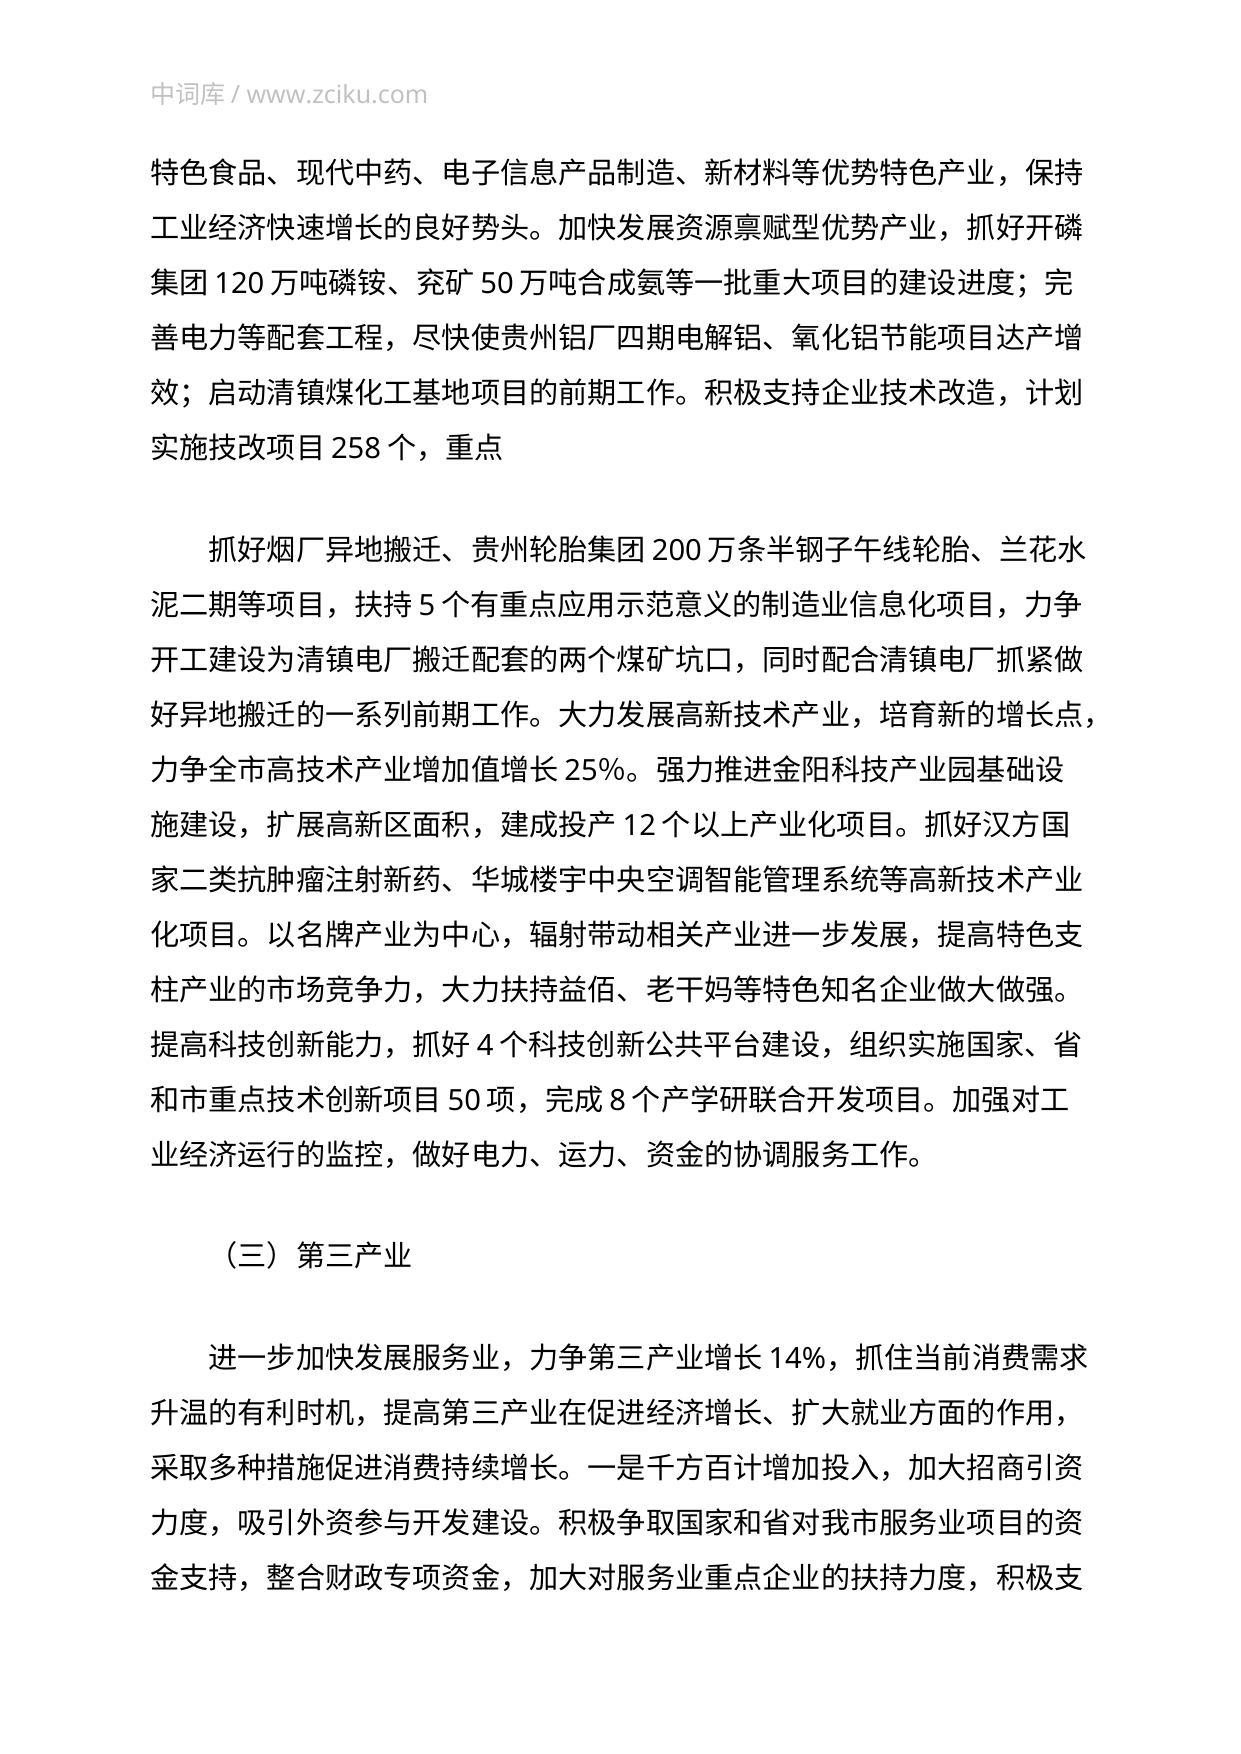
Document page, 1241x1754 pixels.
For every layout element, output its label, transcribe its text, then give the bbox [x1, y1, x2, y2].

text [150, 150, 1090, 467]
text （三）第三产业 [150, 1233, 1090, 1275]
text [150, 1334, 1090, 1597]
text 抓好烟厂异地搬迁、贵州轮胎集团200万条半钢子午线轮胎、兰花水泥二期等项目，扶持5个有重点应用示范意义的制造业信息化项目，力争开工建设为清镇电厂搬迁配套的两个煤矿坑口，同时配合清镇电厂抓紧做好异地搬迁的一系列前期工作。大力发展高新技术产业，培育新的增长点，力争全市高技术产业增加值增长25％。强力推进金阳科技产业园基础设施建设，扩展高新区面积，建成投产12个以上产业化项目。抓好汉方国家二类抗肿瘤注射新药、华城楼宇中央空调智能管理系统等高新技术产业化项目。以名牌产业为中心，辐射带动相关产业进一步发展，提高特色支柱产业的市场竞争力，大力扶持益佰、老干妈等特色知名企业做大做强。提高科技创新能力，抓好4个科技创新公共平台建设，组织实施国家、省和市重点技术创新项目50项，完成8个产学研联合开发项目。加强对工业经济运行的监控，做好电力、运力、资金的协调服务工作。 [150, 527, 1090, 1173]
